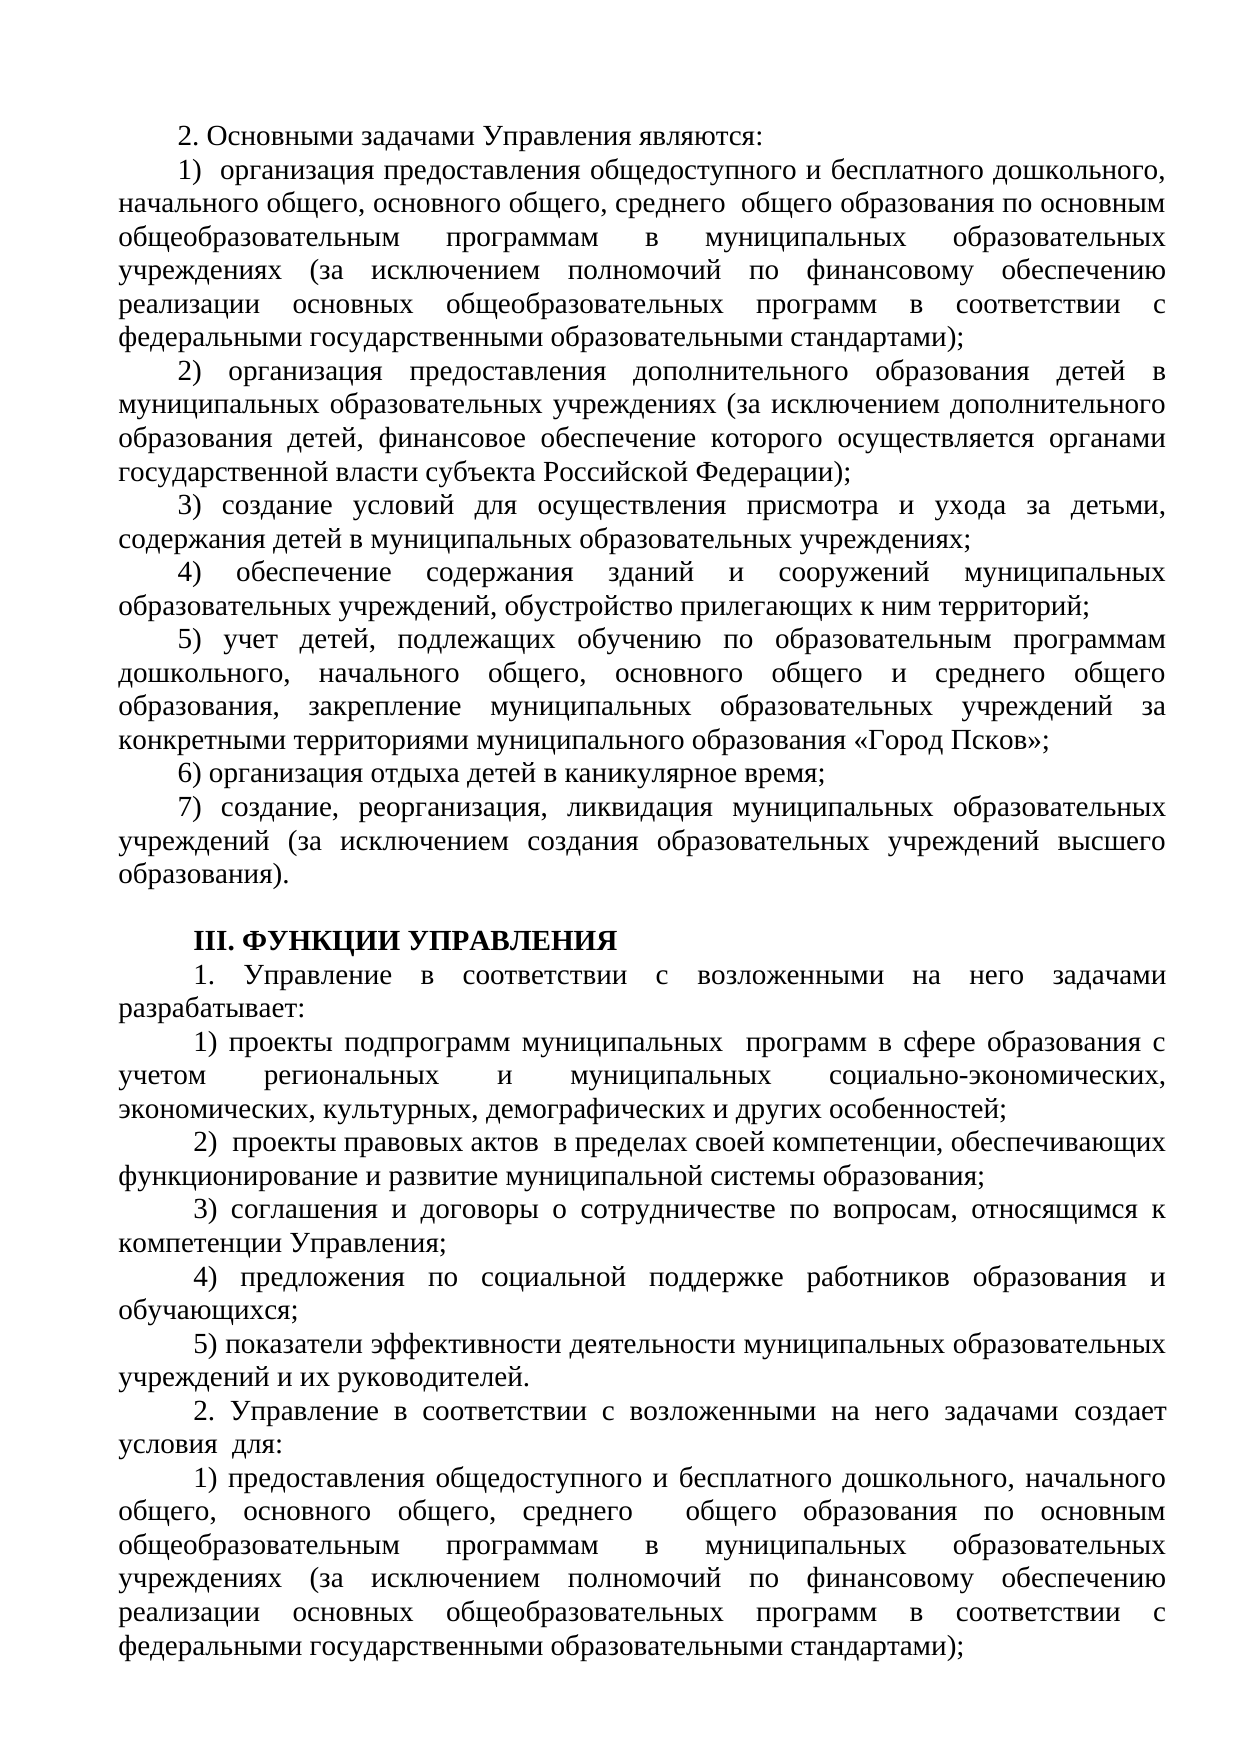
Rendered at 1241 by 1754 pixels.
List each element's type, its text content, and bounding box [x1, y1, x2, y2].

text 3) соглашения и договоры о сотрудничестве по вопросам, относящимся к компетенции Управления; [118, 1192, 1167, 1259]
text 1) проекты подпрограмм муниципальных программ в сфере образования с учетом региональных и муниципальных социально-экономических, экономических, культурных, демографических и других особенностей; [118, 1024, 1167, 1124]
text 3) создание условий для осуществления присмотра и ухода за детьми, содержания детей в муниципальных образовательных учреждениях; [118, 487, 1167, 554]
text 2) проекты правовых актов в пределах своей компетенции, обеспечивающих функционирование и развитие муниципальной системы образования; [118, 1124, 1167, 1192]
text 1) предоставления общедоступного и бесплатного дошкольного, начального общего, основного общего, среднего общего образования по основным общеобразовательным программам в муниципальных образовательных учреждениях (за исключением полномочий по финансовому обеспечению реализации основных общеобразовательных программ в соответствии с федеральными государственными образовательными стандартами); [118, 1460, 1167, 1661]
text 5) показатели эффективности деятельности муниципальных образовательных учреждений и их руководителей. [118, 1326, 1167, 1393]
text 2. Управление в соответствии с возложенными на него задачами создает условия для: [118, 1393, 1167, 1460]
text 4) предложения по социальной поддержке работников образования и обучающихся; [118, 1259, 1167, 1326]
text 2) организация предоставления дополнительного образования детей в муниципальных образовательных учреждениях (за исключением дополнительного образования детей, финансовое обеспечение которого осуществляется органами государственной власти субъекта Российской Федерации); [118, 353, 1167, 487]
text 2. Основными задачами Управления являются: [118, 118, 1167, 152]
text 1) организация предоставления общедоступного и бесплатного дошкольного, начального общего, основного общего, среднего общего образования по основным общеобразовательным программам в муниципальных образовательных учреждениях (за исключением полномочий по финансовому обеспечению реализации основных общеобразовательных программ в соответствии с федеральными государственными образовательными стандартами); [118, 152, 1167, 353]
text 4) обеспечение содержания зданий и сооружений муниципальных образовательных учреждений, обустройство прилегающих к ним территорий; [118, 554, 1167, 621]
text III. ФУНКЦИИ УПРАВЛЕНИЯ [118, 923, 1167, 957]
text 1. Управление в соответствии с возложенными на него задачами разрабатывает: [118, 957, 1167, 1024]
text 5) учет детей, подлежащих обучению по образовательным программам дошкольного, начального общего, основного общего и среднего общего образования, закрепление муниципальных образовательных учреждений за конкретными территориями муниципального образования «Город Псков»; [118, 621, 1167, 756]
text 7) создание, реорганизация, ликвидация муниципальных образовательных учреждений (за исключением создания образовательных учреждений высшего образования). [118, 789, 1167, 890]
text 6) организация отдыха детей в каникулярное время; [118, 756, 1167, 789]
